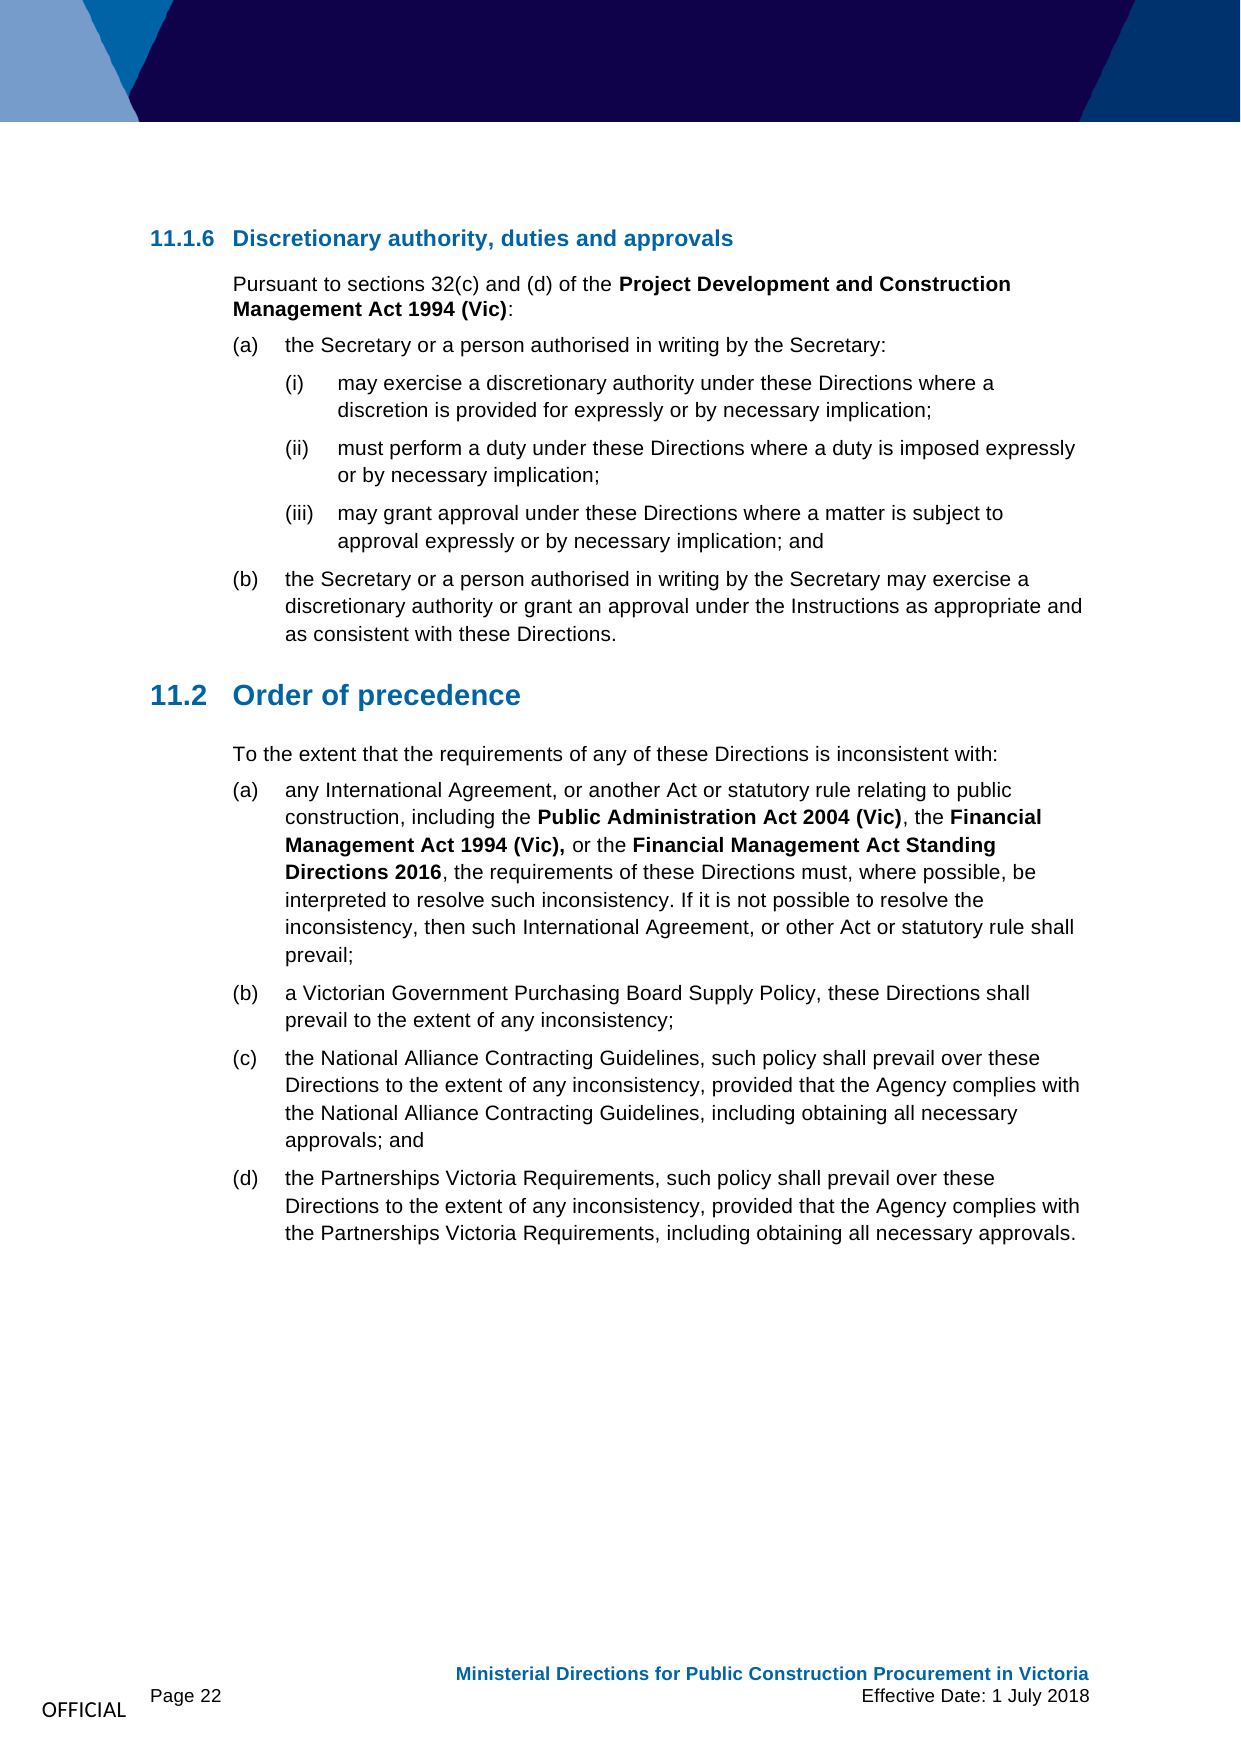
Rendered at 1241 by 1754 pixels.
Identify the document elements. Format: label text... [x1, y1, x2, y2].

list the Secretary or a person authorised in writing by the Secretary: [232, 332, 1090, 356]
picture [0, 0, 1241, 122]
subtitle Discretionary authority, duties and approvals [150, 225, 1090, 251]
list the National Alliance Contracting Guidelines, such policy shall prevail over these Directions to the extent of any inconsistency, provided that the Agency complies with the National Alliance Contracting Guidelines, including obtaining all necessary approvals; and [232, 1046, 1090, 1152]
list may grant approval under these Directions where a matter is subject to approval expressly or by necessary implication; and [285, 501, 1090, 553]
list must perform a duty under these Directions where a duty is imposed expressly or by necessary implication; [285, 436, 1090, 487]
list any International Agreement, or another Act or statutory rule relating to public construction, including the Public Administration Act 2004 (Vic), the Financial Management Act 1994 (Vic), or the Financial Management Act Standing Directions 2016, the requirements of these Directions must, where possible, be interpreted to resolve such inconsistency. If it is not possible to resolve the inconsistency, then such International Agreement, or other Act or statutory rule shall prevail; [232, 777, 1090, 966]
text To the extent that the requirements of any of these Directions is inconsistent with: [232, 742, 1090, 766]
list the Secretary or a person authorised in writing by the Secretary may exercise a discretionary authority or grant an approval under the Instructions as appropriate and as consistent with these Directions. [232, 567, 1090, 646]
text Pursuant to sections 32(c) and (d) of the Project Development and Construction Management Act 1994 (Vic): [233, 272, 1090, 321]
subtitle Order of precedence [150, 678, 1090, 712]
list may exercise a discretionary authority under these Directions where a discretion is provided for expressly or by necessary implication; [285, 370, 1090, 422]
list the Partnerships Victoria Requirements, such policy shall prevail over these Directions to the extent of any inconsistency, provided that the Agency complies with the Partnerships Victoria Requirements, including obtaining all necessary approvals. [232, 1166, 1090, 1245]
list a Victorian Government Purchasing Board Supply Policy, these Directions shall prevail to the extent of any inconsistency; [232, 980, 1090, 1032]
